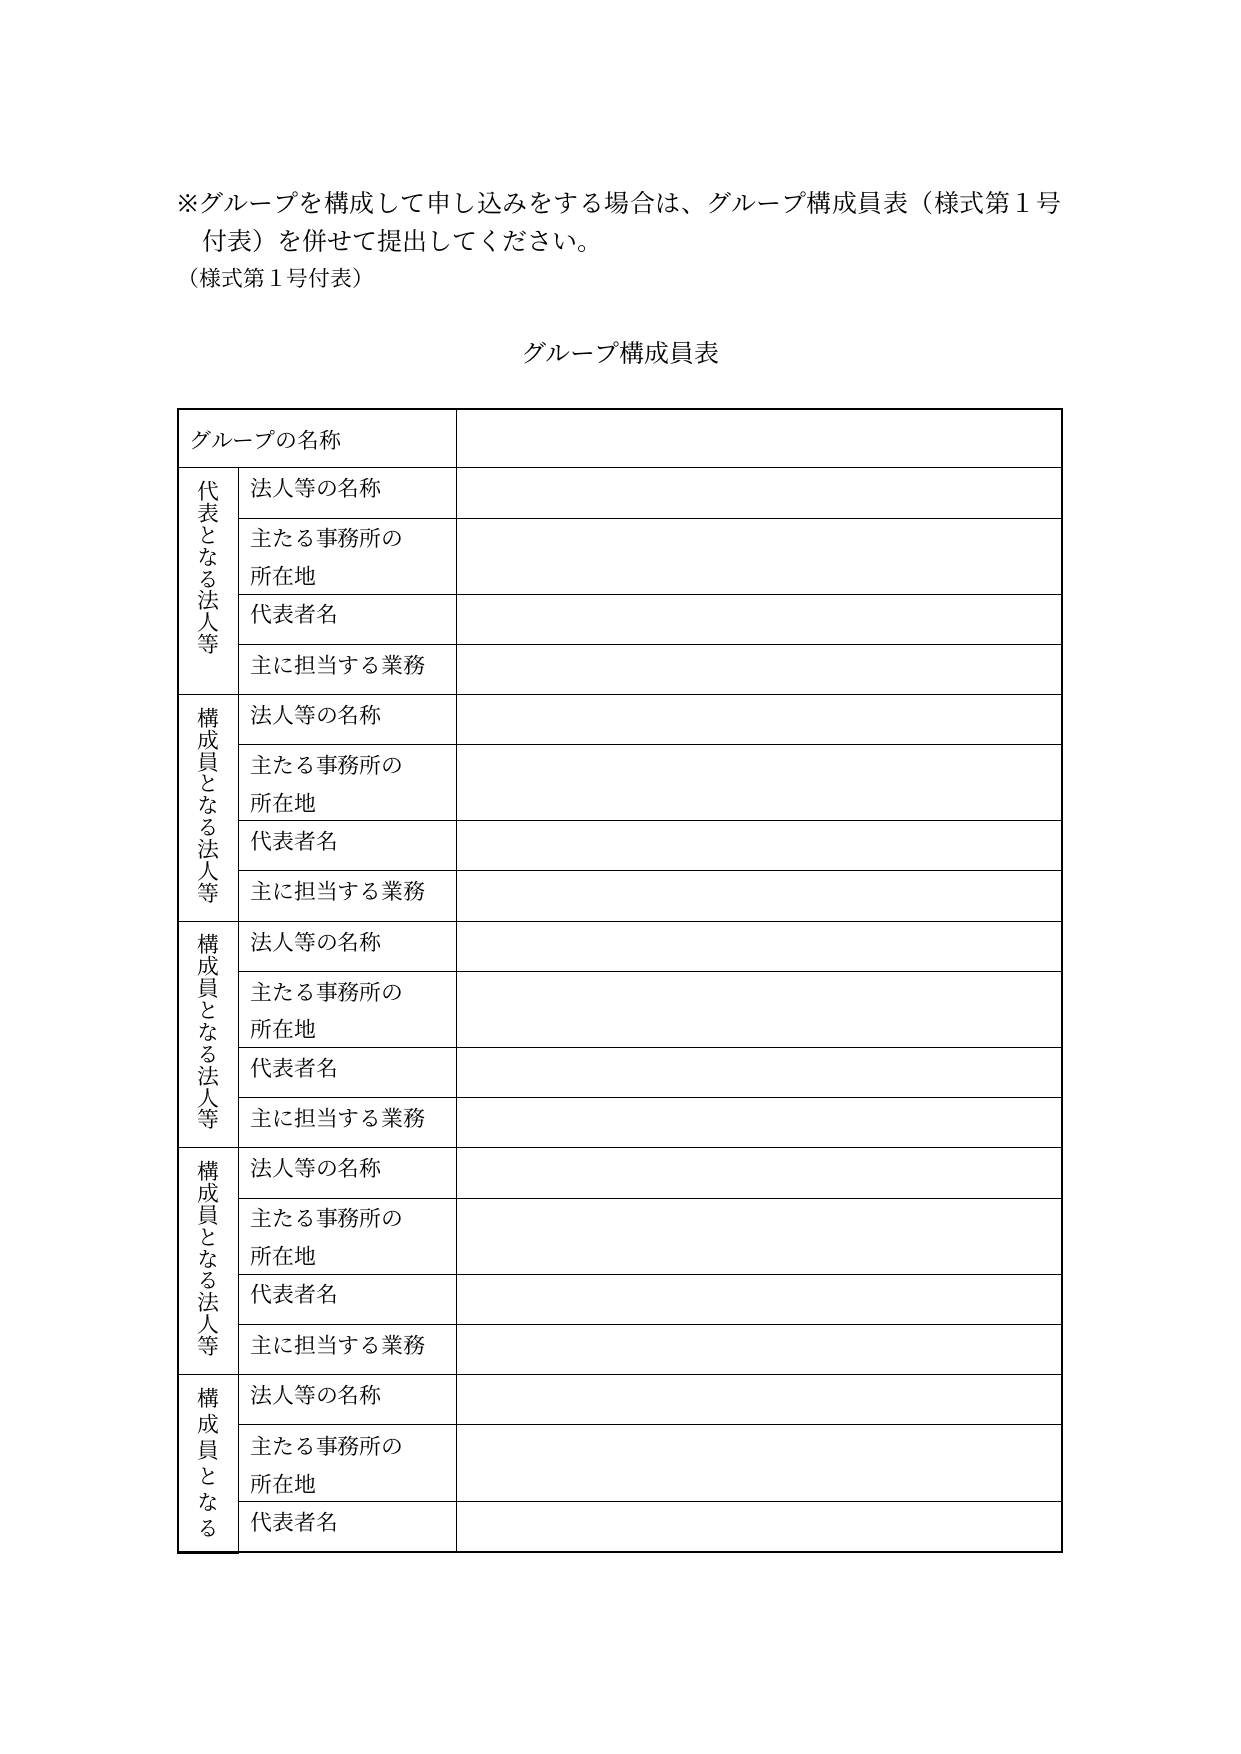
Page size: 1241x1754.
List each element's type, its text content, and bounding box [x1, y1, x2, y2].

table_cell 法人等の名称 [239, 468, 456, 517]
table_cell [457, 645, 1061, 694]
table_cell [457, 1502, 1061, 1551]
table_cell 主に担当する業務 [239, 1325, 456, 1374]
table_cell [457, 1098, 1061, 1147]
table_cell 代表者名 [239, 821, 456, 870]
table_cell 代表となる法人等 [179, 468, 238, 694]
table_cell 代表者名 [239, 1275, 456, 1324]
table_cell [457, 821, 1061, 870]
text ※グループを構成して申し込みをする場合は、グループ構成員表（様式第１号付表）を併せて提出してください。 [177, 183, 1063, 258]
table_cell [457, 1325, 1061, 1374]
table_cell 主たる事務所の 所在地 [239, 745, 456, 820]
table_cell 主たる事務所の 所在地 [239, 1425, 456, 1501]
table_cell [457, 1148, 1061, 1197]
table_cell 主に担当する業務 [239, 871, 456, 921]
table_cell [457, 468, 1061, 517]
table_cell 法人等の名称 [239, 695, 456, 744]
text （様式第１号付表） [177, 258, 1063, 296]
table_cell [457, 695, 1061, 744]
table_cell [457, 871, 1061, 921]
table_cell 法人等の名称 [239, 1148, 456, 1197]
table_cell [457, 1275, 1061, 1324]
table_cell [457, 595, 1061, 644]
table_cell 主に担当する業務 [239, 1098, 456, 1147]
table_cell [457, 1375, 1061, 1424]
table_cell 主たる事務所の 所在地 [239, 519, 456, 593]
table_cell 代表者名 [239, 1502, 456, 1551]
table_cell [457, 745, 1061, 820]
table_cell 構成員となる法人等 [179, 1148, 238, 1374]
table_cell 主たる事務所の 所在地 [239, 1199, 456, 1273]
table_cell [457, 1048, 1061, 1097]
table_header [457, 410, 1061, 467]
table_cell 構成員となる法人等 [179, 1375, 238, 1551]
table_cell 主に担当する業務 [239, 645, 456, 694]
table_cell [457, 519, 1061, 593]
table_cell 構成員となる法人等 [179, 922, 238, 1147]
table_cell 法人等の名称 [239, 922, 456, 971]
table_cell 主たる事務所の 所在地 [239, 972, 456, 1047]
table_cell [457, 1199, 1061, 1273]
table_cell [457, 1425, 1061, 1501]
table_cell 法人等の名称 [239, 1375, 456, 1424]
text グループ構成員表 [177, 333, 1063, 371]
table_cell [457, 972, 1061, 1047]
table_cell 構成員となる法人等 [179, 695, 238, 921]
table_cell 代表者名 [239, 595, 456, 644]
table_cell 代表者名 [239, 1048, 456, 1097]
table_header グループの名称 [179, 410, 456, 467]
table_cell [457, 922, 1061, 971]
